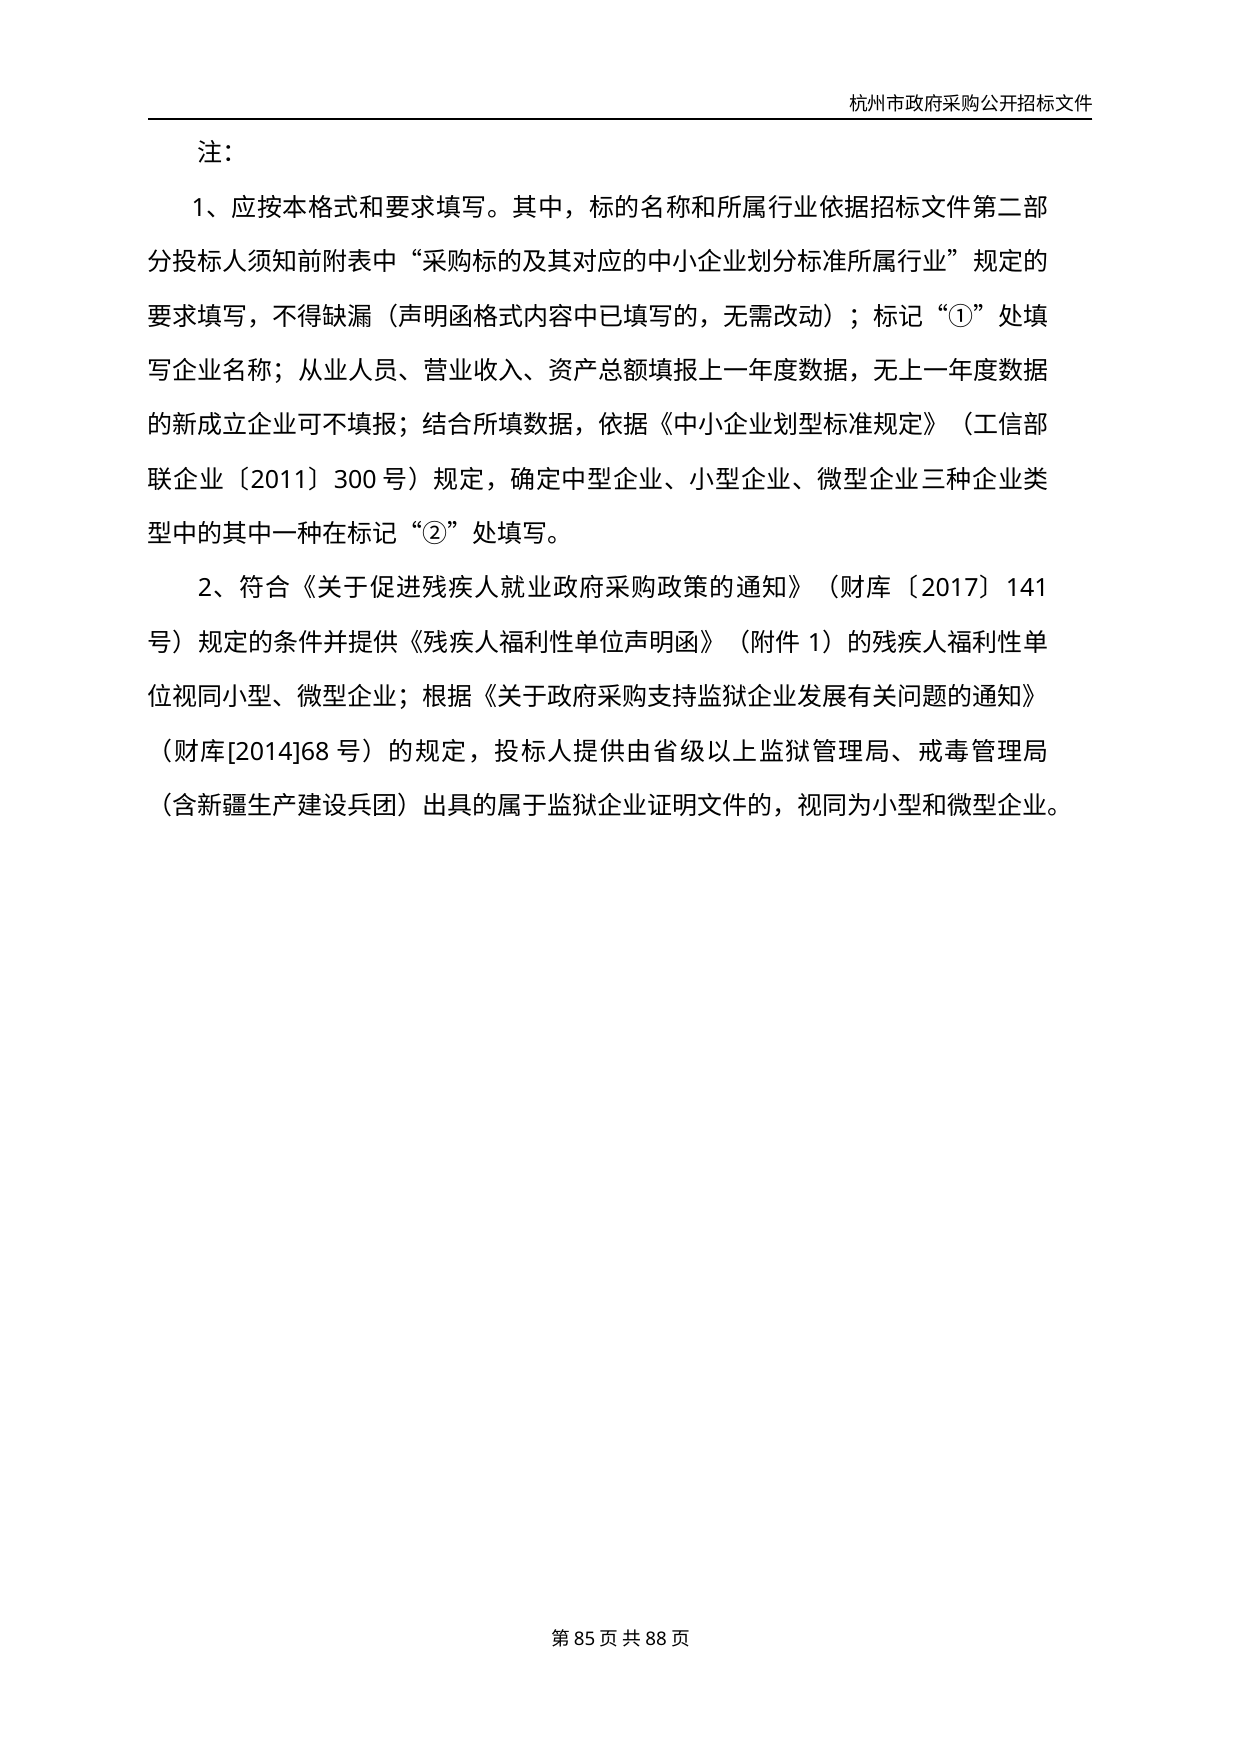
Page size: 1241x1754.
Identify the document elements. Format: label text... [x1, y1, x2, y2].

list 1、应按本格式和要求填写。其中，标的名称和所属行业依据招标文件第二部分投标人须知前附表中“采购标的及其对应的中小企业划分标准所属行业”规定的要求填写，不得缺漏（声明函格式内容中已填写的，无需改动）；标记“①”处填写企业名称；从业人员、营业收入、资产总额填报上一年度数据，无上一年度数据的新成立企业可不填报；结合所填数据，依据《中小企业划型标准规定》（工信部联企业〔2011〕300号）规定，确定中型企业、小型企业、微型企业三种企业类型中的其中一种在标记“②”处填写。 [148, 187, 1049, 550]
text 注： [148, 133, 1049, 169]
text 2、符合《关于促进残疾人就业政府采购政策的通知》（财库〔2017〕141号）规定的条件并提供《残疾人福利性单位声明函》（附件1）的残疾人福利性单位视同小型、微型企业；根据《关于政府采购支持监狱企业发展有关问题的通知》（财库[2014]68号）的规定，投标人提供由省级以上监狱管理局、戒毒管理局（含新疆生产建设兵团）出具的属于监狱企业证明文件的，视同为小型和微型企业。 [148, 568, 1049, 822]
